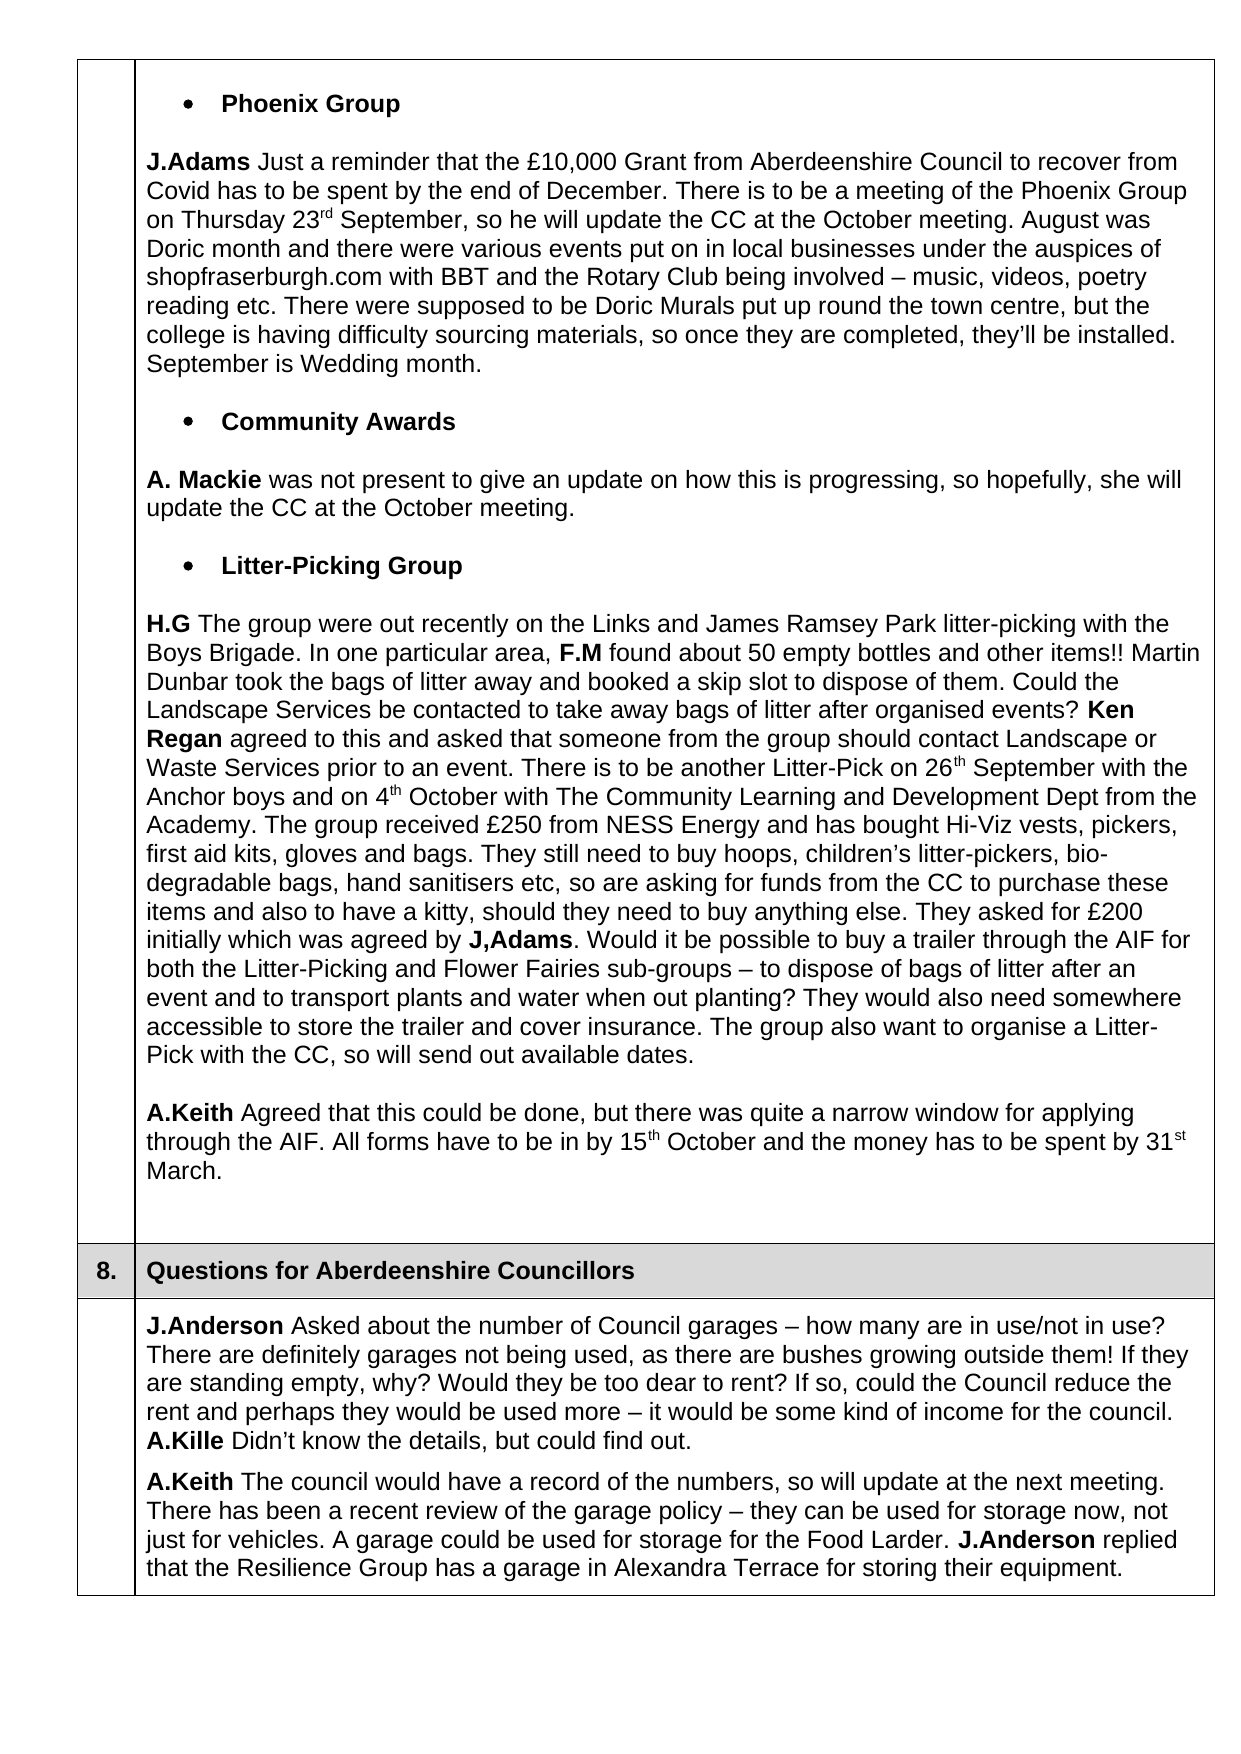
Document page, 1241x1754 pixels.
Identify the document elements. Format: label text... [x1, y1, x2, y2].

table_cell [78, 1299, 134, 1595]
table_cell 8. [78, 1244, 134, 1297]
table_cell [78, 60, 134, 1243]
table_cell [136, 1299, 1214, 1595]
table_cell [136, 60, 1214, 1243]
table_cell Questions for Aberdeenshire Councillors [136, 1244, 1214, 1297]
